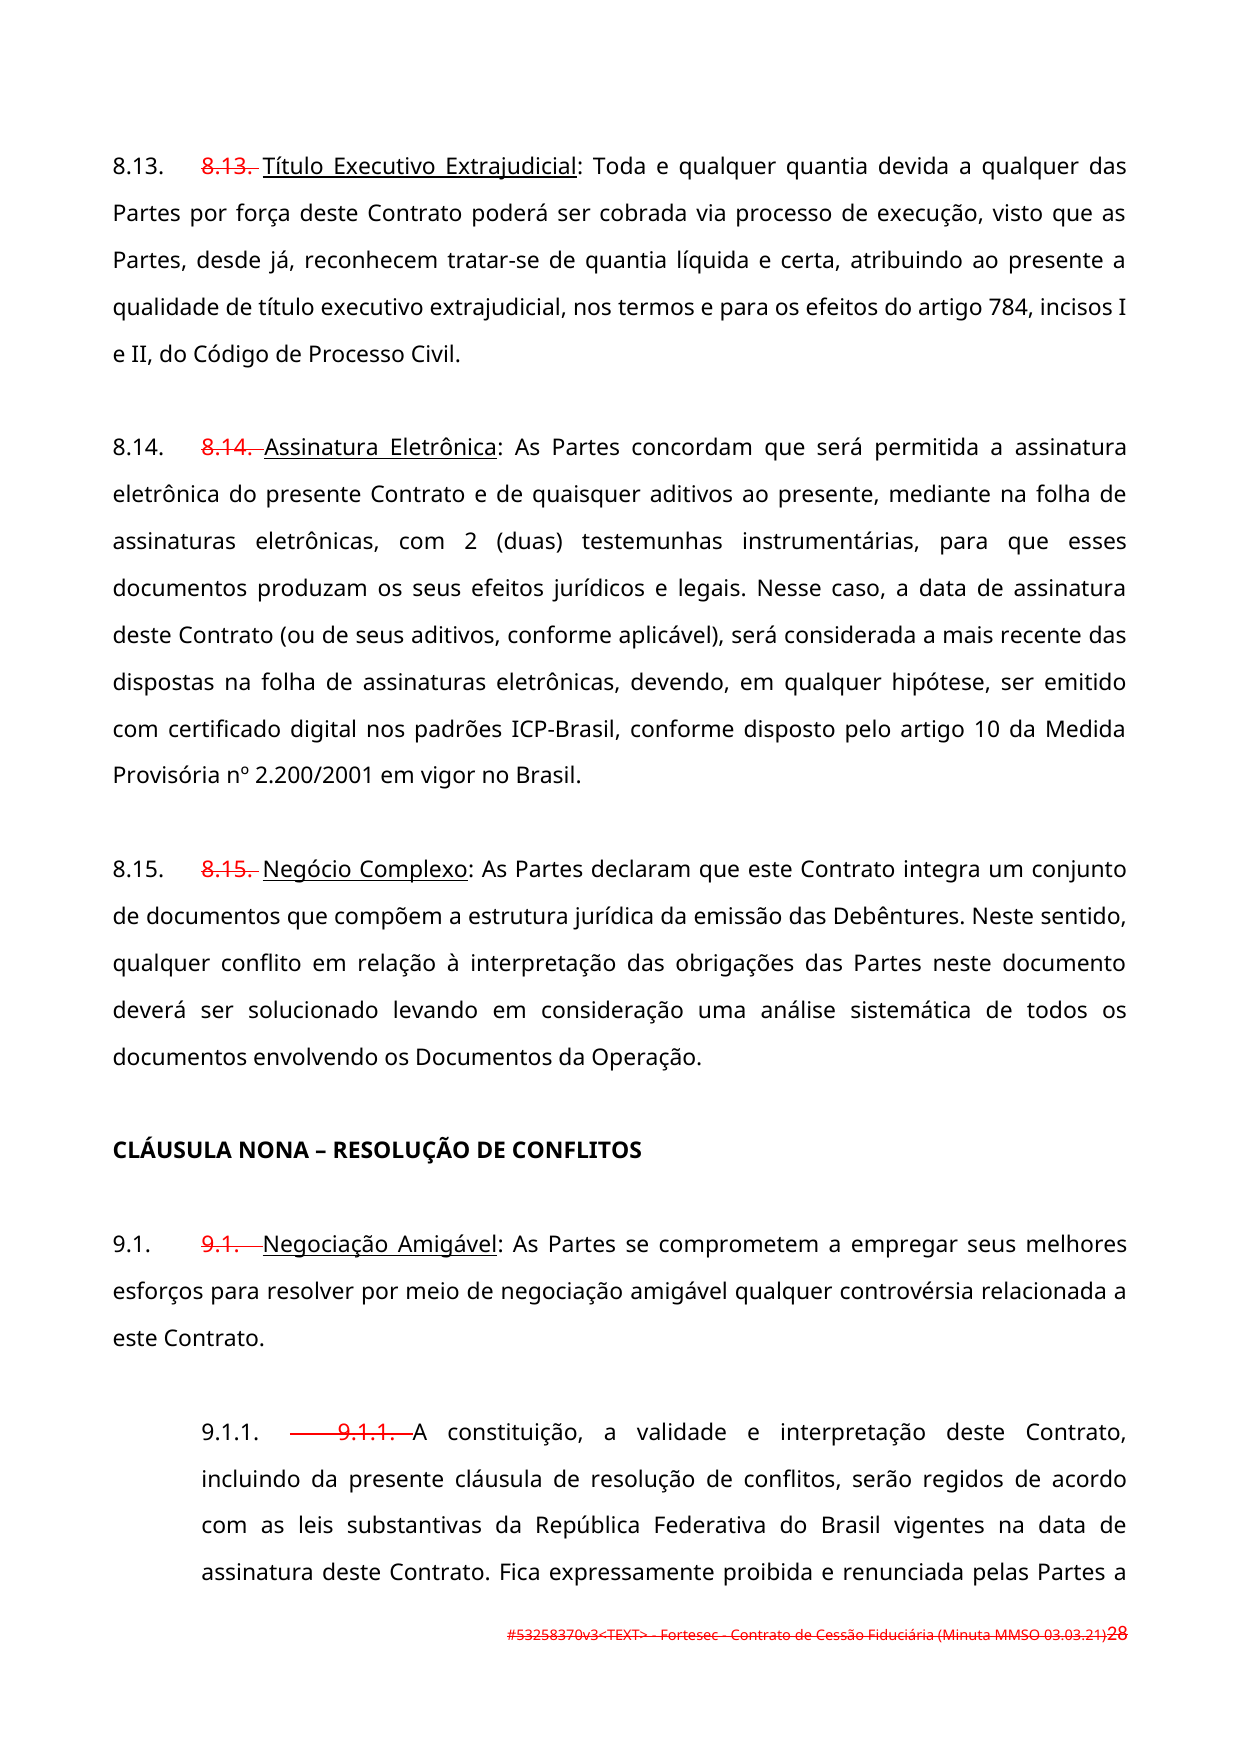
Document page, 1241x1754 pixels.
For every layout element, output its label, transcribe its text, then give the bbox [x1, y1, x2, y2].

subtitle 8.15. Negócio Complexo: As Partes declaram que este Contrato integra um conjunto de documentos que compõem a estrutura jurídica da emissão das Debêntures. Neste sentido, qualquer conflito em relação à interpretação das obrigações das Partes neste documento deverá ser solucionado levando em consideração uma análise sistemática de todos os documentos envolvendo os Documentos da Operação. [112, 853, 1128, 1072]
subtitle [201, 1416, 1128, 1587]
subtitle 9.1. Negociação Amigável: As Partes se comprometem a empregar seus melhores esforços para resolver por meio de negociação amigável qualquer controvérsia relacionada a este Contrato. [112, 1228, 1128, 1353]
subtitle 8.13. Título Executivo Extrajudicial: Toda e qualquer quantia devida a qualquer das Partes por força deste Contrato poderá ser cobrada via processo de execução, visto que as Partes, desde já, reconhecem tratar-se de quantia líquida e certa, atribuindo ao presente a qualidade de título executivo extrajudicial, nos termos e para os efeitos do artigo 784, incisos I e II, do Código de Processo Civil. [112, 150, 1128, 369]
subtitle CLÁUSULA NONA – RESOLUÇÃO DE CONFLITOS [75, 1134, 1128, 1166]
subtitle 8.14. Assinatura Eletrônica: As Partes concordam que será permitida a assinatura eletrônica do presente Contrato e de quaisquer aditivos ao presente, mediante na folha de assinaturas eletrônicas, com 2 (duas) testemunhas instrumentárias, para que esses documentos produzam os seus efeitos jurídicos e legais. Nesse caso, a data de assinatura deste Contrato (ou de seus aditivos, conforme aplicável), será considerada a mais recente das dispostas na folha de assinaturas eletrônicas, devendo, em qualquer hipótese, ser emitido com certificado digital nos padrões ICP-Brasil, conforme disposto pelo artigo 10 da Medida Provisória nº 2.200/2001 em vigor no Brasil. [112, 431, 1128, 791]
